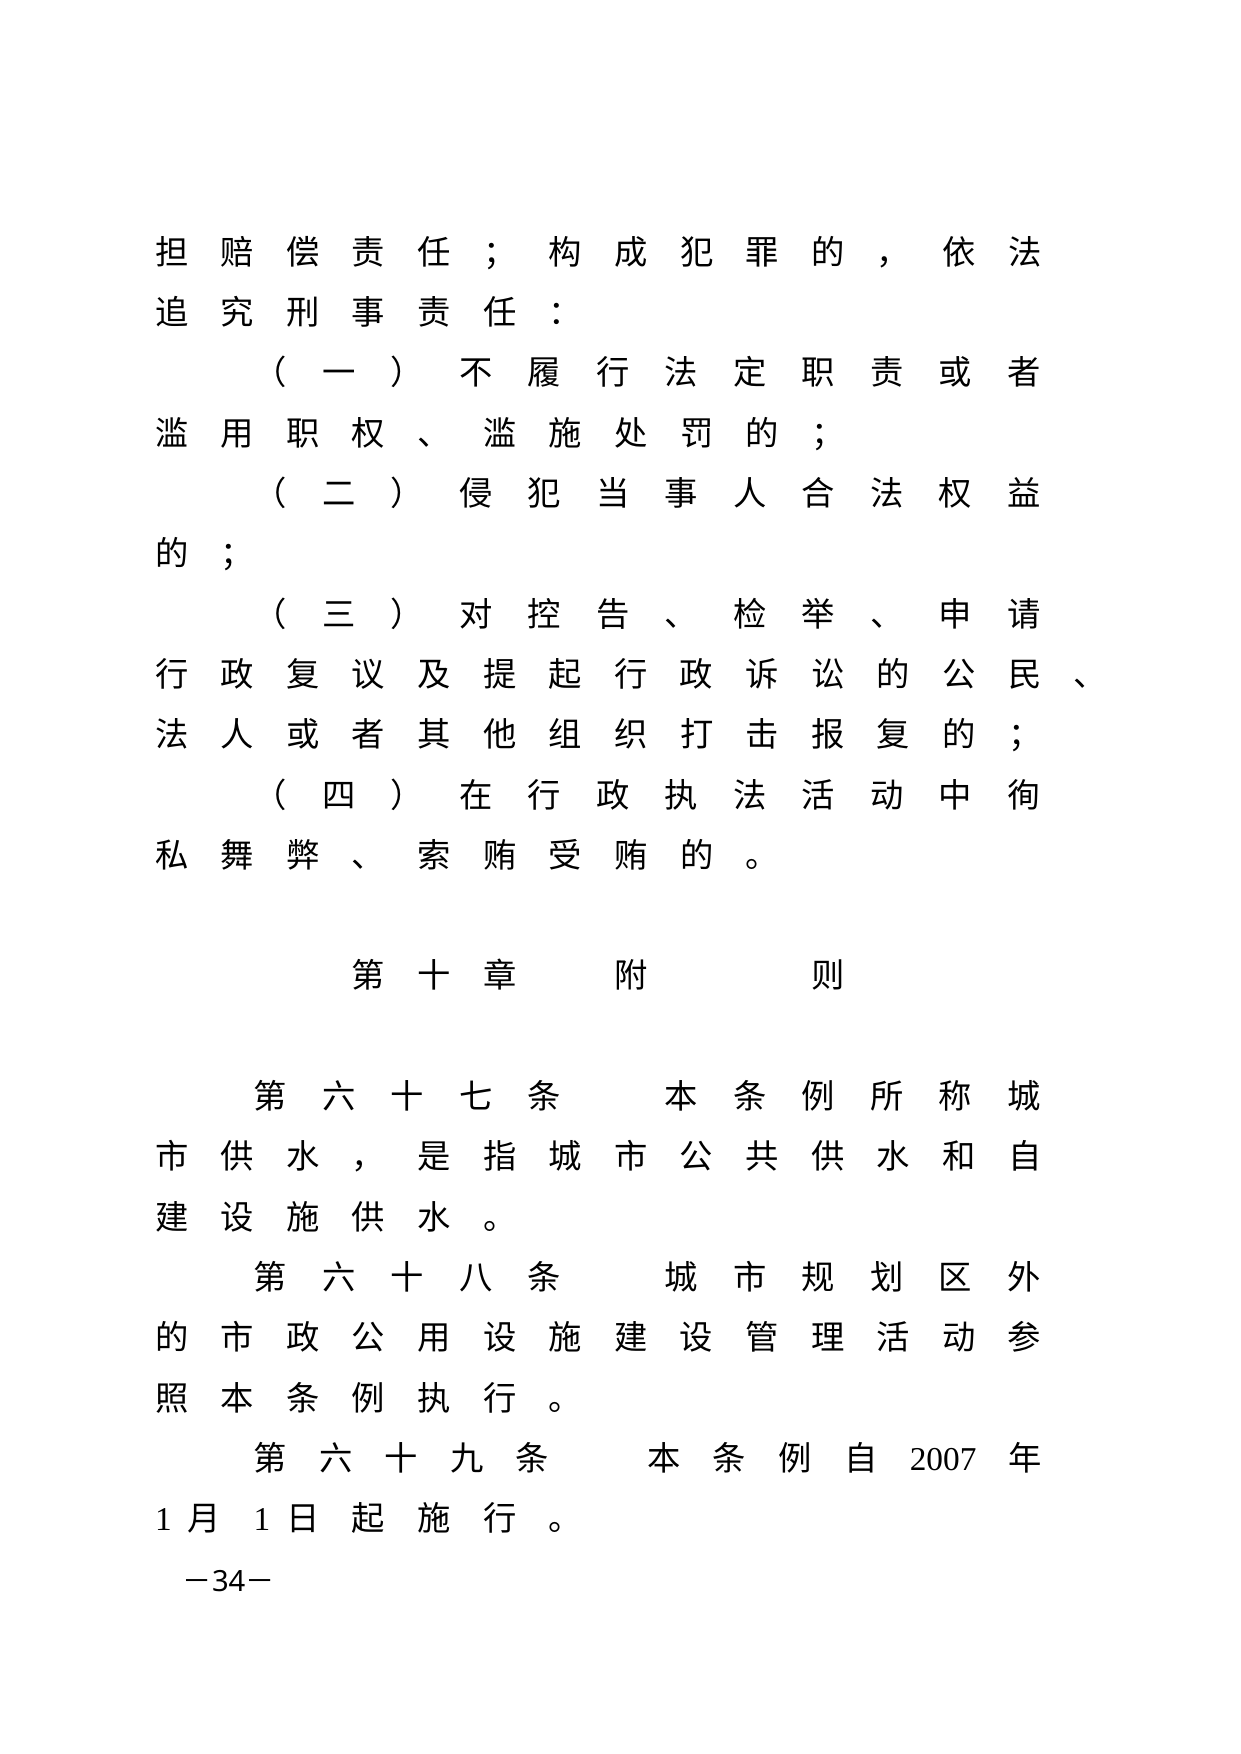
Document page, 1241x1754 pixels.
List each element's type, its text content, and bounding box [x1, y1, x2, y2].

text 第六十八条 城市规划区外的市政公用设施建设管理活动参照本条例执行。 [155, 1245, 1073, 1426]
text 第六十七条 本条例所称城市供水，是指城市公共供水和自建设施供水。 [155, 1064, 1073, 1245]
text 第六十九条 本条例自2007年1月1日起施行。 [155, 1426, 1073, 1546]
text （三）对控告、检举、申请行政复议及提起行政诉讼的公民、法人或者其他组织打击报复的； [155, 581, 1073, 762]
text （四）在行政执法活动中徇私舞弊、索贿受贿的。 [155, 762, 1073, 883]
text （一）不履行法定职责或者滥用职权、滥施处罚的； [155, 340, 1073, 461]
text 第十章 附 则 [155, 943, 1073, 1003]
text （二）侵犯当事人合法权益的； [155, 461, 1073, 581]
text 第六十六条 城市建设执法人员有下列情形之一的，由其所在单位或者发证机关暂扣或者收回其行政执法证件，并依法给予行政处分；造成损失的，依法承担赔偿责任；构成犯罪的，依法追究刑事责任： [155, 219, 1073, 340]
